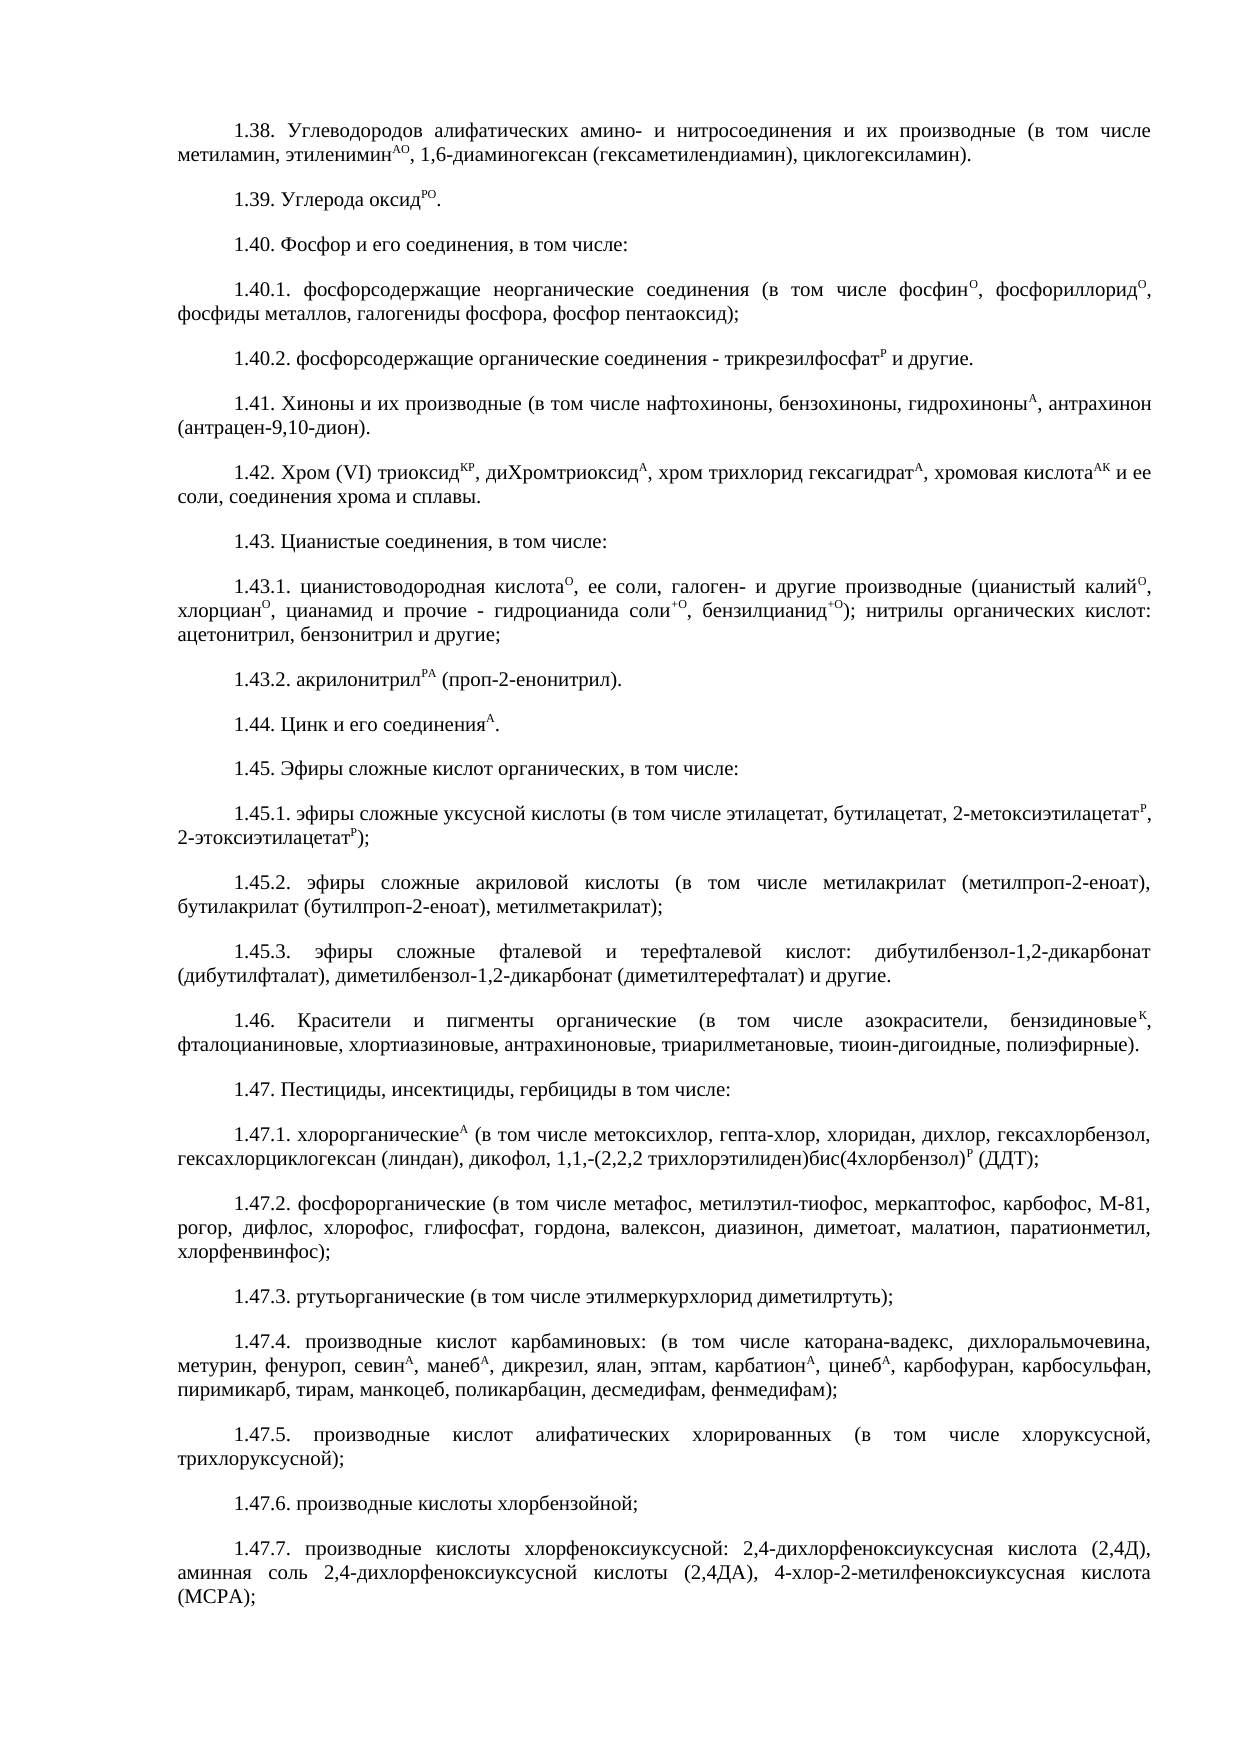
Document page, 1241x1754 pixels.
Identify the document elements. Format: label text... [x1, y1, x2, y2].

text 1.43.1. цианистоводородная кислотаО, ее соли, галоген- и другие производные (цианистый калийО, хлорцианО, цианамид и прочие - гидроцианида соли+О, бензилцианид+О); нитрилы органических кислот: ацетонитрил, бензонитрил и другие; [177, 573, 1152, 646]
text 1.47.4. производные кислот карбаминовых: (в том числе каторана-вадекс, дихлоральмочевина, метурин, фенуроп, севинА, манебА, дикрезил, ялан, эптам, карбатионА, цинебА, карбофуран, карбосульфан, пиримикарб, тирам, манкоцеб, поликарбацин, десмедифам, фенмедифам); [177, 1329, 1152, 1401]
text 1.47.2. фосфорорганические (в том числе метафос, метилэтил-тиофос, меркаптофос, карбофос, М-81, рогор, дифлос, хлорофос, глифосфат, гордона, валексон, диазинон, диметоат, малатион, паратионметил, хлорфенвинфос); [177, 1191, 1152, 1263]
text 1.47.6. производные кислоты хлорбензойной; [177, 1491, 1152, 1515]
text 1.43. Цианистые соединения, в том числе: [177, 529, 1152, 553]
text 1.47.7. производные кислоты хлорфеноксиуксусной: 2,4-дихлорфеноксиуксусная кислота (2,4Д), аминная соль 2,4-дихлорфеноксиуксусной кислоты (2,4ДА), 4-хлор-2-метилфеноксиуксусная кислота (МСРА); [177, 1536, 1152, 1608]
text 1.40.2. фосфорсодержащие органические соединения - трикрезилфосфатР и другие. [177, 346, 1152, 370]
text 1.43.2. акрилонитрилРА (проп-2-енонитрил). [177, 667, 1152, 691]
text 1.47. Пестициды, инсектициды, гербициды в том числе: [177, 1077, 1152, 1101]
text 1.47.1. хлорорганическиеА (в том числе метоксихлор, гепта-хлор, хлоридан, дихлор, гексахлорбензол, гексахлорциклогексан (линдан), дикофол, 1,1,-(2,2,2 трихлорэтилиден)бис(4хлорбензол)Р (ДДТ); [177, 1122, 1152, 1170]
text 1.45.2. эфиры сложные акриловой кислоты (в том числе метилакрилат (метилпроп-2-еноат), бутилакрилат (бутилпроп-2-еноат), метилметакрилат); [177, 870, 1152, 918]
text 1.40.1. фосфорсодержащие неорганические соединения (в том числе фосфинО, фосфориллоридО, фосфиды металлов, галогениды фосфора, фосфор пентаоксид); [177, 277, 1152, 325]
text 1.44. Цинк и его соединенияА. [177, 711, 1152, 736]
text 1.45.1. эфиры сложные уксусной кислоты (в том числе этилацетат, бутилацетат, 2-метоксиэтилацетатР, 2-этоксиэтилацетатР); [177, 801, 1152, 849]
text 1.47.3. ртутьорганические (в том числе этилмеркурхлорид диметилртуть); [177, 1284, 1152, 1308]
text 1.47.5. производные кислот алифатических хлорированных (в том числе хлоруксусной, трихлоруксусной); [177, 1422, 1152, 1470]
text 1.41. Хиноны и их производные (в том числе нафтохиноны, бензохиноны, гидрохиноныА, антрахинон (антрацен-9,10-дион). [177, 391, 1152, 439]
text 1.46. Красители и пигменты органические (в том числе азокрасители, бензидиновыеК, фталоцианиновые, хлортиазиновые, антрахиноновые, триарилметановые, тиоин-дигоидные, полиэфирные). [177, 1008, 1152, 1056]
text 1.40. Фосфор и его соединения, в том числе: [177, 232, 1152, 256]
text 1.42. Хром (VI) триоксидКР, диХромтриоксидА, хром трихлорид гексагидратА, хромовая кислотаАК и ее соли, соединения хрома и сплавы. [177, 460, 1152, 508]
text 1.38. Углеводородов алифатических амино- и нитросоединения и их производные (в том числе метиламин, этилениминАО, 1,6-диаминогексан (гексаметилендиамин), циклогексиламин). [177, 118, 1152, 166]
text 1.39. Углерода оксидРО. [177, 187, 1152, 211]
text 1.45.3. эфиры сложные фталевой и терефталевой кислот: дибутилбензол-1,2-дикарбонат (дибутилфталат), диметилбензол-1,2-дикарбонат (диметилтерефталат) и другие. [177, 939, 1152, 987]
text 1.45. Эфиры сложные кислот органических, в том числе: [177, 756, 1152, 780]
